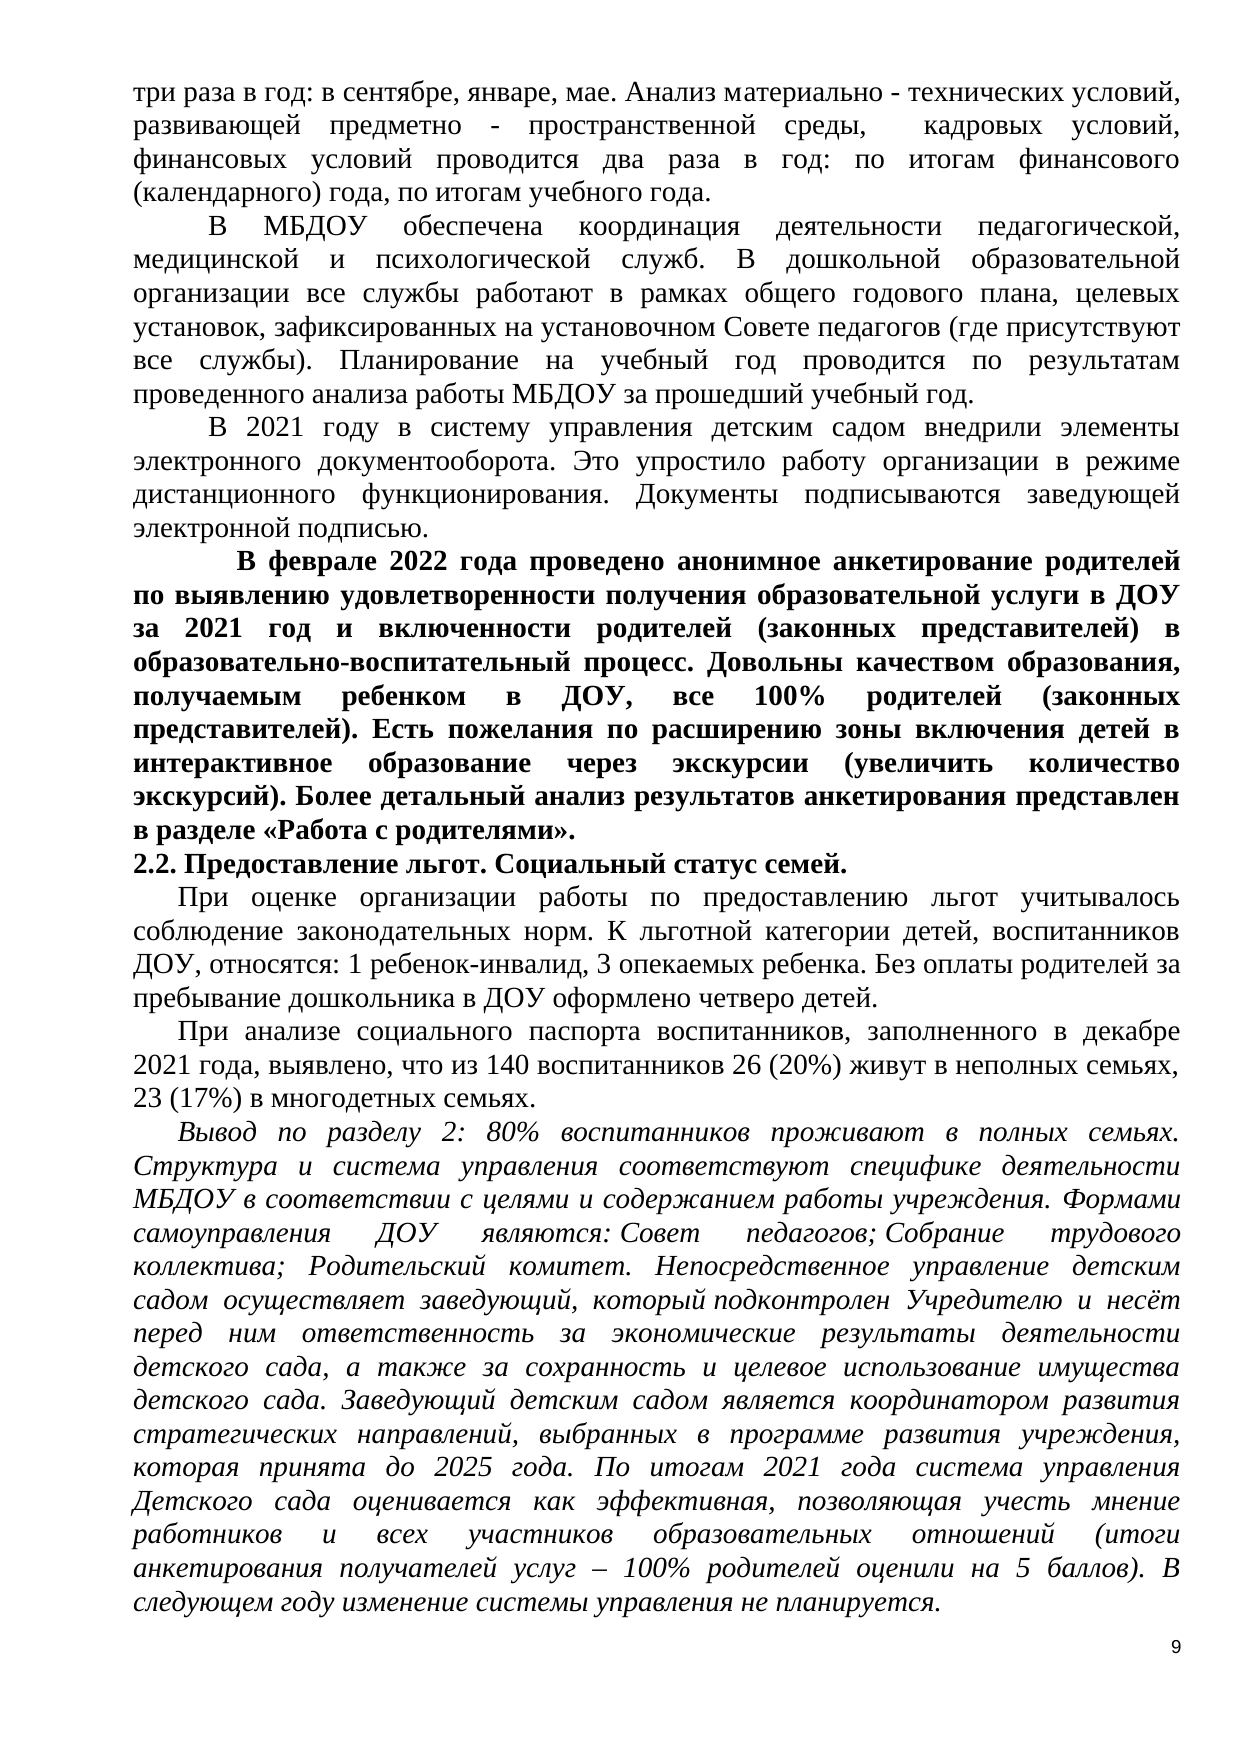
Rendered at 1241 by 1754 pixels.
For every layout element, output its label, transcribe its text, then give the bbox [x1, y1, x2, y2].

text При оценке организации работы по предоставлению льгот учитывалось соблюдение законодательных норм. К льготной категории детей, воспитанников ДОУ, относятся: 1 ребенок-инвалид, 3 опекаемых ребенка. Без оплаты родителей за пребывание дошкольника в ДОУ оформлено четверо детей. [133, 879, 1181, 1013]
text В 2021 году в систему управления детским садом внедрили элементы электронного документооборота. Это упростило работу организации в режиме дистанционного функционирования. Документы подписываются заведующей электронной подписью. [133, 409, 1181, 543]
text Вывод по разделу 2: 80% воспитанников проживают в полных семьях. Структура и система управления соответствуют специфике деятельности МБДОУ в соответствии с целями и содержанием работы учреждения. Формами самоуправления ДОУ являются: Совет педагогов; Собрание трудового коллектива; Родительский комитет. Непосредственное управление детским садом осуществляет заведующий, который подконтролен Учредителю и несёт перед ним ответственность за экономические результаты деятельности детского сада, а также за сохранность и целевое использование имущества детского сада. Заведующий детским садом является координатором развития стратегических направлений, выбранных в программе развития учреждения, которая принята до 2025 года. По итогам 2021 года система управления Детского сада оценивается как эффективная, позволяющая учесть мнение работников и всех участников образовательных отношений (итоги анкетирования получателей услуг – 100% родителей оценили на 5 баллов). В следующем году изменение системы управления не планируется. [133, 1114, 1181, 1617]
text При анализе социального паспорта воспитанников, заполненного в декабре 2021 года, выявлено, что из 140 воспитанников 26 (20%) живут в неполных семьях, 23 (17%) в многодетных семьях. [133, 1013, 1181, 1114]
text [133, 74, 1181, 208]
subtitle В феврале 2022 года проведено анонимное анкетирование родителей по выявлению удовлетворенности получения образовательной услуги в ДОУ за 2021 год и включенности родителей (законных представителей) в образовательно-воспитательный процесс. Довольны качеством образования, получаемым ребенком в ДОУ, все 100% родителей (законных представителей). Есть пожелания по расширению зоны включения детей в интерактивное образование через экскурсии (увеличить количество экскурсий). Более детальный анализ результатов анкетирования представлен в разделе «Работа с родителями». [133, 543, 1181, 846]
text 2.2. Предоставление льгот. Социальный статус семей. [133, 846, 1181, 879]
text В МБДОУ обеспечена координация деятельности педагогической, медицинской и психологической служб. В дошкольной образовательной организации все службы работают в рамках общего годового плана, целевых установок, зафиксированных на установочном Совете педагогов (где присутствуют все службы). Планирование на учебный год проводится по результатам проведенного анализа работы МБДОУ за прошедший учебный год. [133, 208, 1181, 409]
